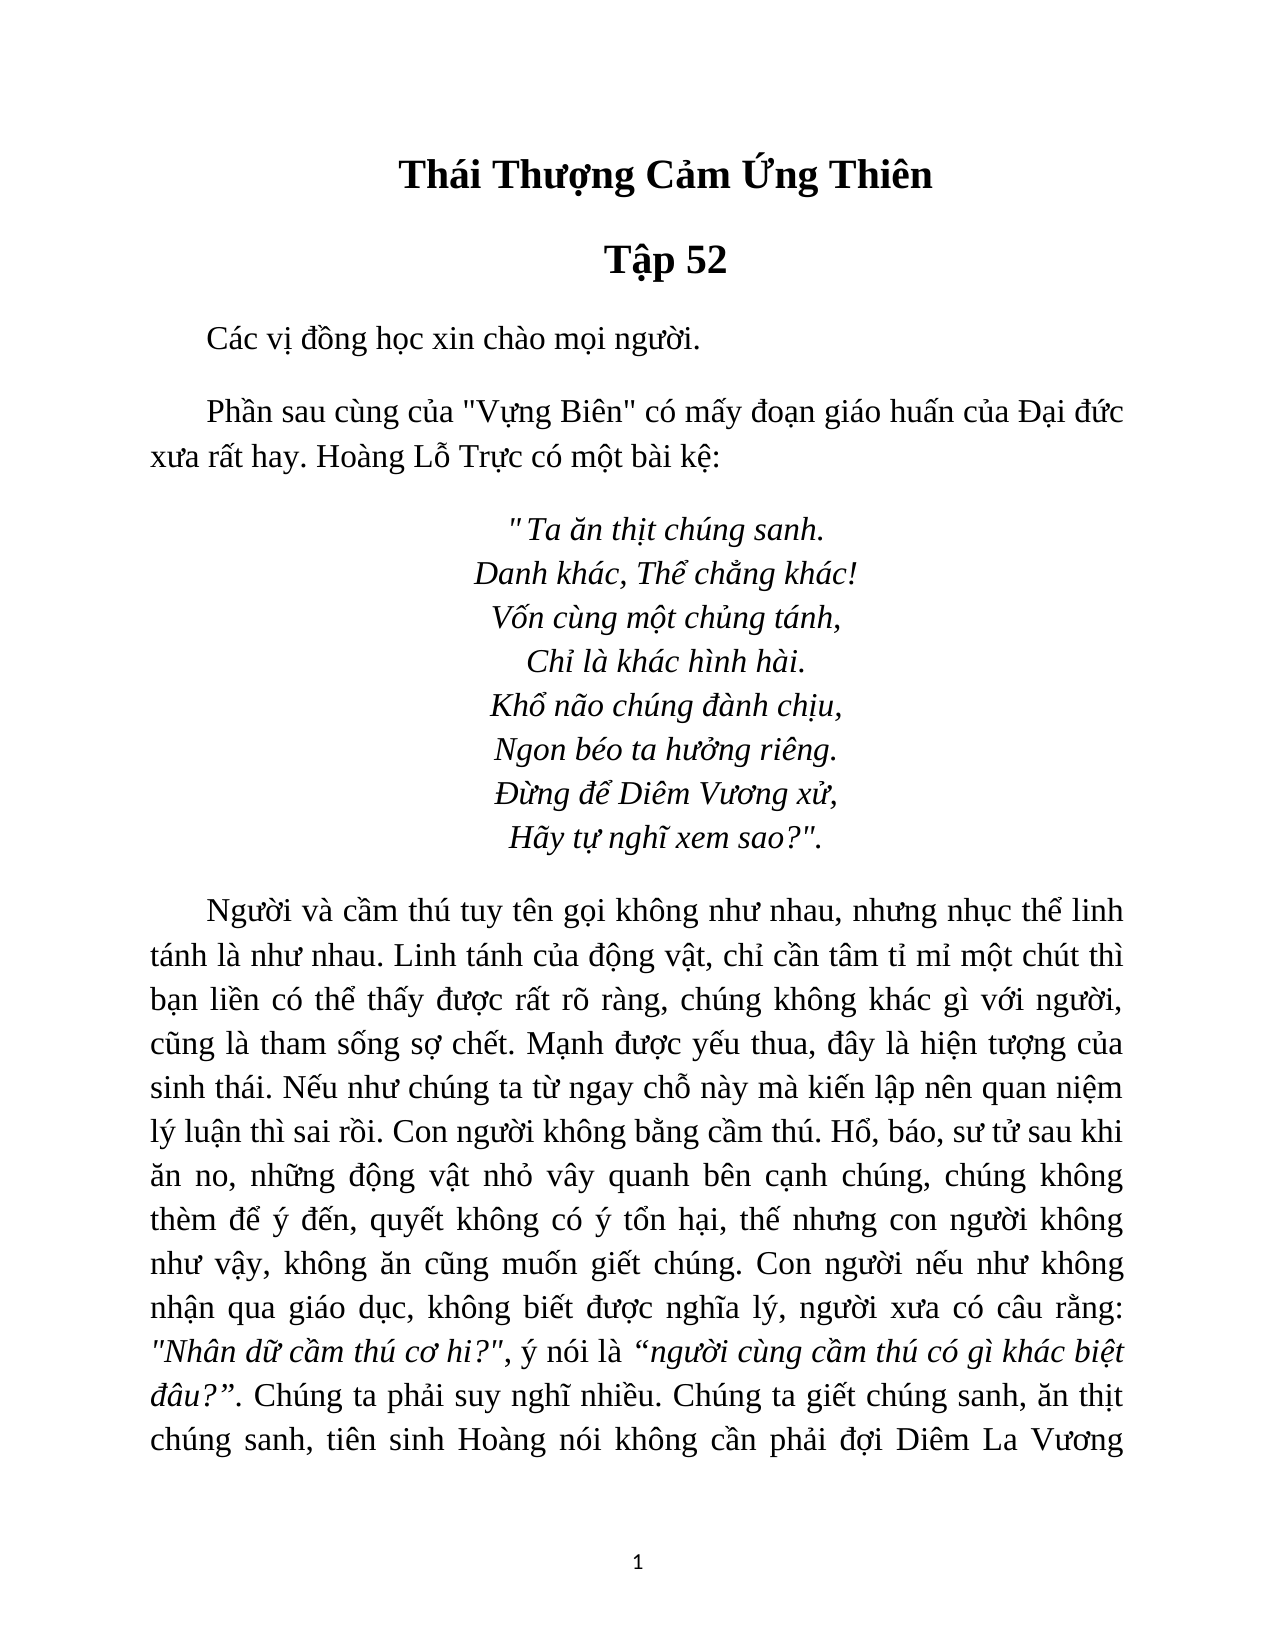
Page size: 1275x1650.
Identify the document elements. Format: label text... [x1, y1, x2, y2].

text Ngon béo ta hưởng riêng. [150, 729, 1125, 768]
text Phần sau cùng của "Vựng Biên" có mấy đoạn giáo huấn của Đại đức xưa rất hay. Hoàng Lỗ Trực có một bài kệ: [150, 392, 1125, 474]
text Vốn cùng một chủng tánh, [150, 597, 1125, 636]
text Thái Thượng Cảm Ứng Thiên [150, 150, 1125, 198]
text Các vị đồng học xin chào mọi người. [150, 318, 1125, 357]
text Đừng để Diêm Vương xử, [150, 773, 1125, 812]
text " Ta ăn thịt chúng sanh. [150, 509, 1125, 547]
text Hãy tự nghĩ xem sao?". [150, 817, 1125, 856]
text Tập 52 [150, 234, 1125, 282]
text Danh khác, Thể chẳng khác! [150, 553, 1125, 591]
text Khổ não chúng đành chịu, [150, 685, 1125, 724]
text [150, 891, 1125, 1458]
text Chỉ là khác hình hài. [150, 641, 1125, 679]
